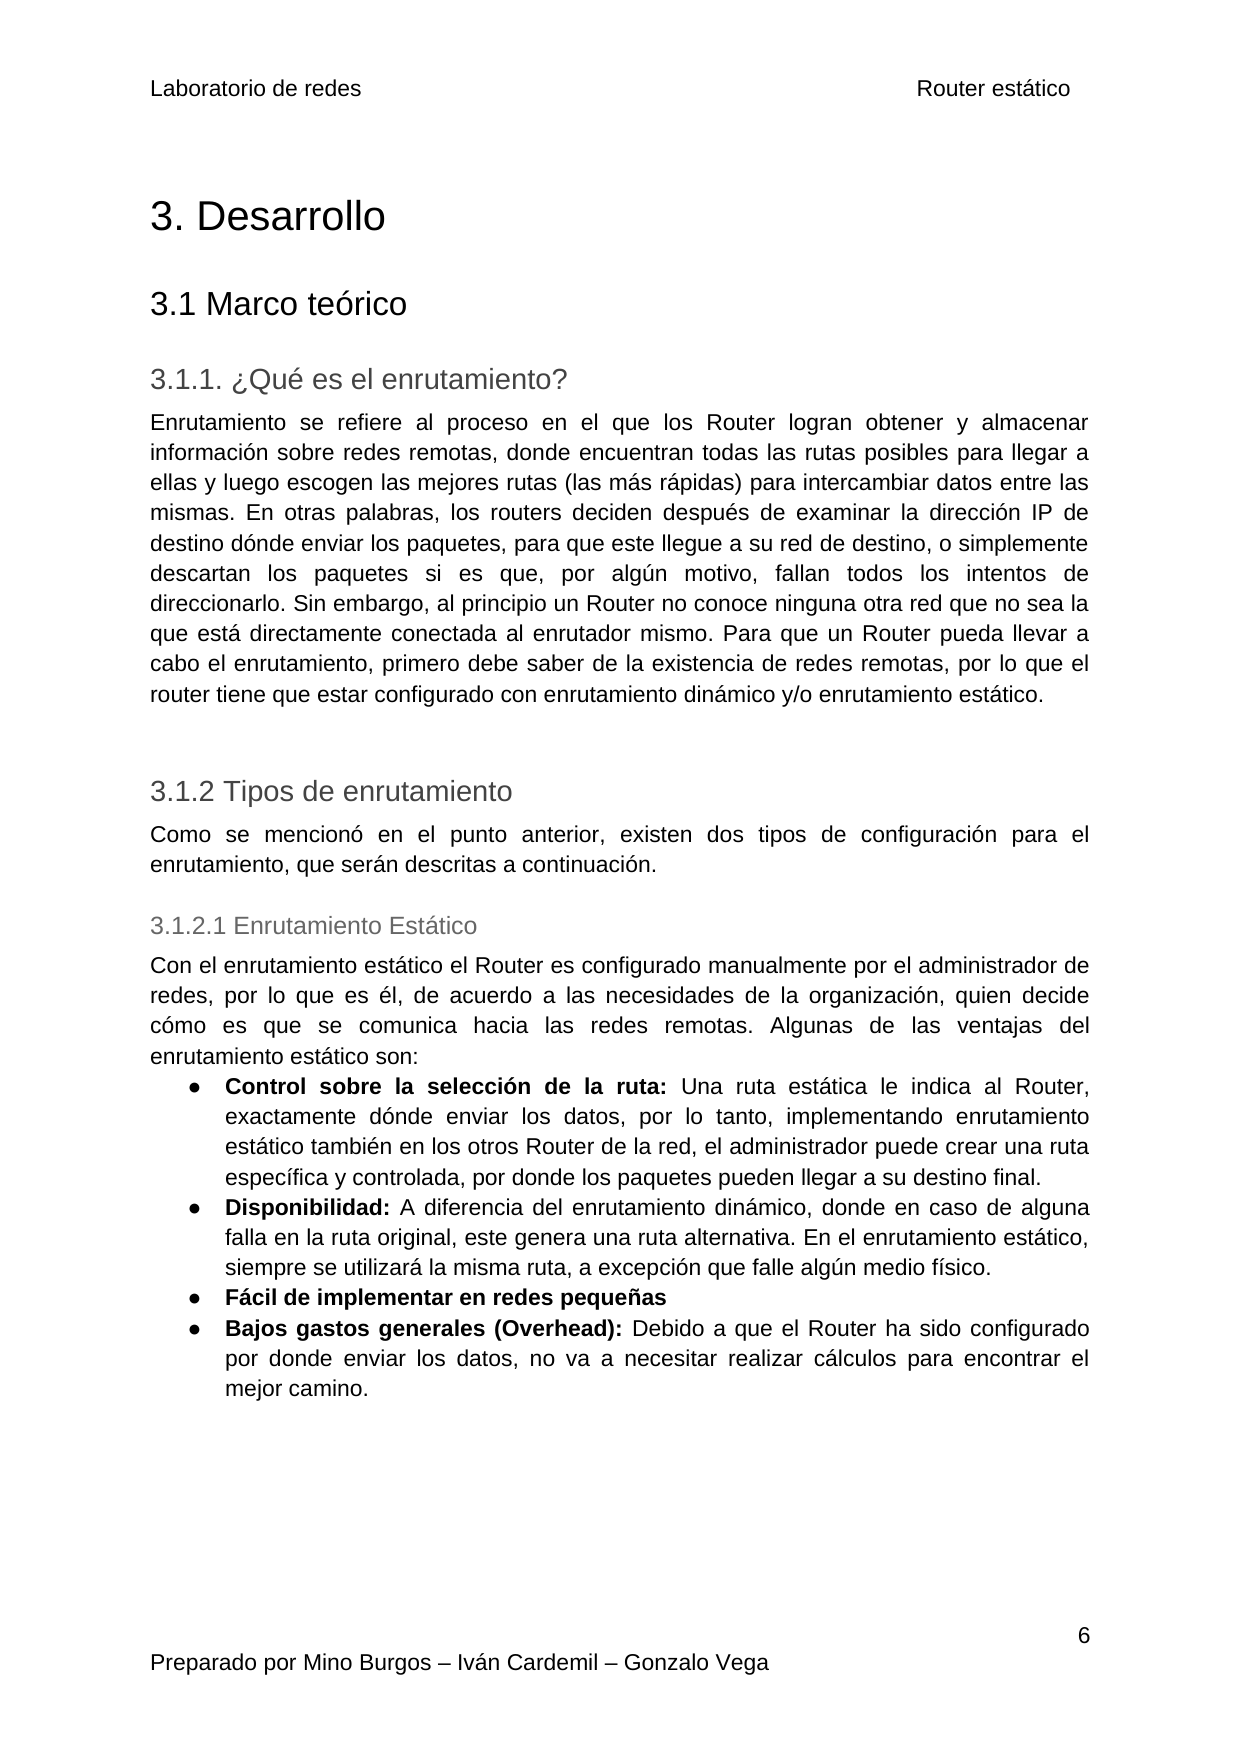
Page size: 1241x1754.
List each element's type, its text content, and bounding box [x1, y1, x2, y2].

text Como se mencionó en el punto anterior, existen dos tipos de configuración para el enrutamiento, que serán descritas a continuación. [150, 821, 1090, 878]
list Fácil de implementar en redes pequeñas [187, 1284, 1090, 1311]
text Enrutamiento se refiere al proceso en el que los Router logran obtener y almacenar información sobre redes remotas, donde encuentran todas las rutas posibles para llegar a ellas y luego escogen las mejores rutas (las más rápidas) para intercambiar datos entre las mismas. En otras palabras, los routers deciden después de examinar la dirección IP de destino dónde enviar los paquetes, para que este llegue a su red de destino, o simplemente descartan los paquetes si es que, por algún motivo, fallan todos los intentos de direccionarlo. Sin embargo, al principio un Router no conoce ninguna otra red que no sea la que está directamente conectada al enrutador mismo. Para que un Router pueda llevar a cabo el enrutamiento, primero debe saber de la existencia de redes remotas, por lo que el router tiene que estar configurado con enrutamiento dinámico y/o enrutamiento estático. [150, 409, 1090, 707]
subtitle 3.1.1. ¿Qué es el enrutamiento? [150, 362, 1090, 395]
subtitle 3. Desarrollo [150, 192, 1090, 239]
subtitle 3.1.2 Tipos de enrutamiento [150, 774, 1090, 808]
list Bajos gastos generales (Overhead): Debido a que el Router ha sido configurado por donde enviar los datos, no va a necesitar realizar cálculos para encontrar el mejor camino. [187, 1314, 1090, 1401]
subtitle 3.1.2.1 Enrutamiento Estático [150, 911, 1090, 939]
list Control sobre la selección de la ruta: Una ruta estática le indica al Router, exactamente dónde enviar los datos, por lo tanto, implementando enrutamiento estático también en los otros Router de la red, el administrador puede crear una ruta específica y controlada, por donde los paquetes pueden llegar a su destino final. [187, 1073, 1090, 1190]
list Disponibilidad: A diferencia del enrutamiento dinámico, donde en caso de alguna falla en la ruta original, este genera una ruta alternativa. En el enrutamiento estático, siempre se utilizará la misma ruta, a excepción que falle algún medio físico. [187, 1194, 1090, 1281]
subtitle 3.1 Marco teórico [150, 284, 1090, 323]
text Con el enrutamiento estático el Router es configurado manualmente por el administrador de redes, por lo que es él, de acuerdo a las necesidades de la organización, quien decide cómo es que se comunica hacia las redes remotas. Algunas de las ventajas del enrutamiento estático son: [150, 952, 1090, 1069]
